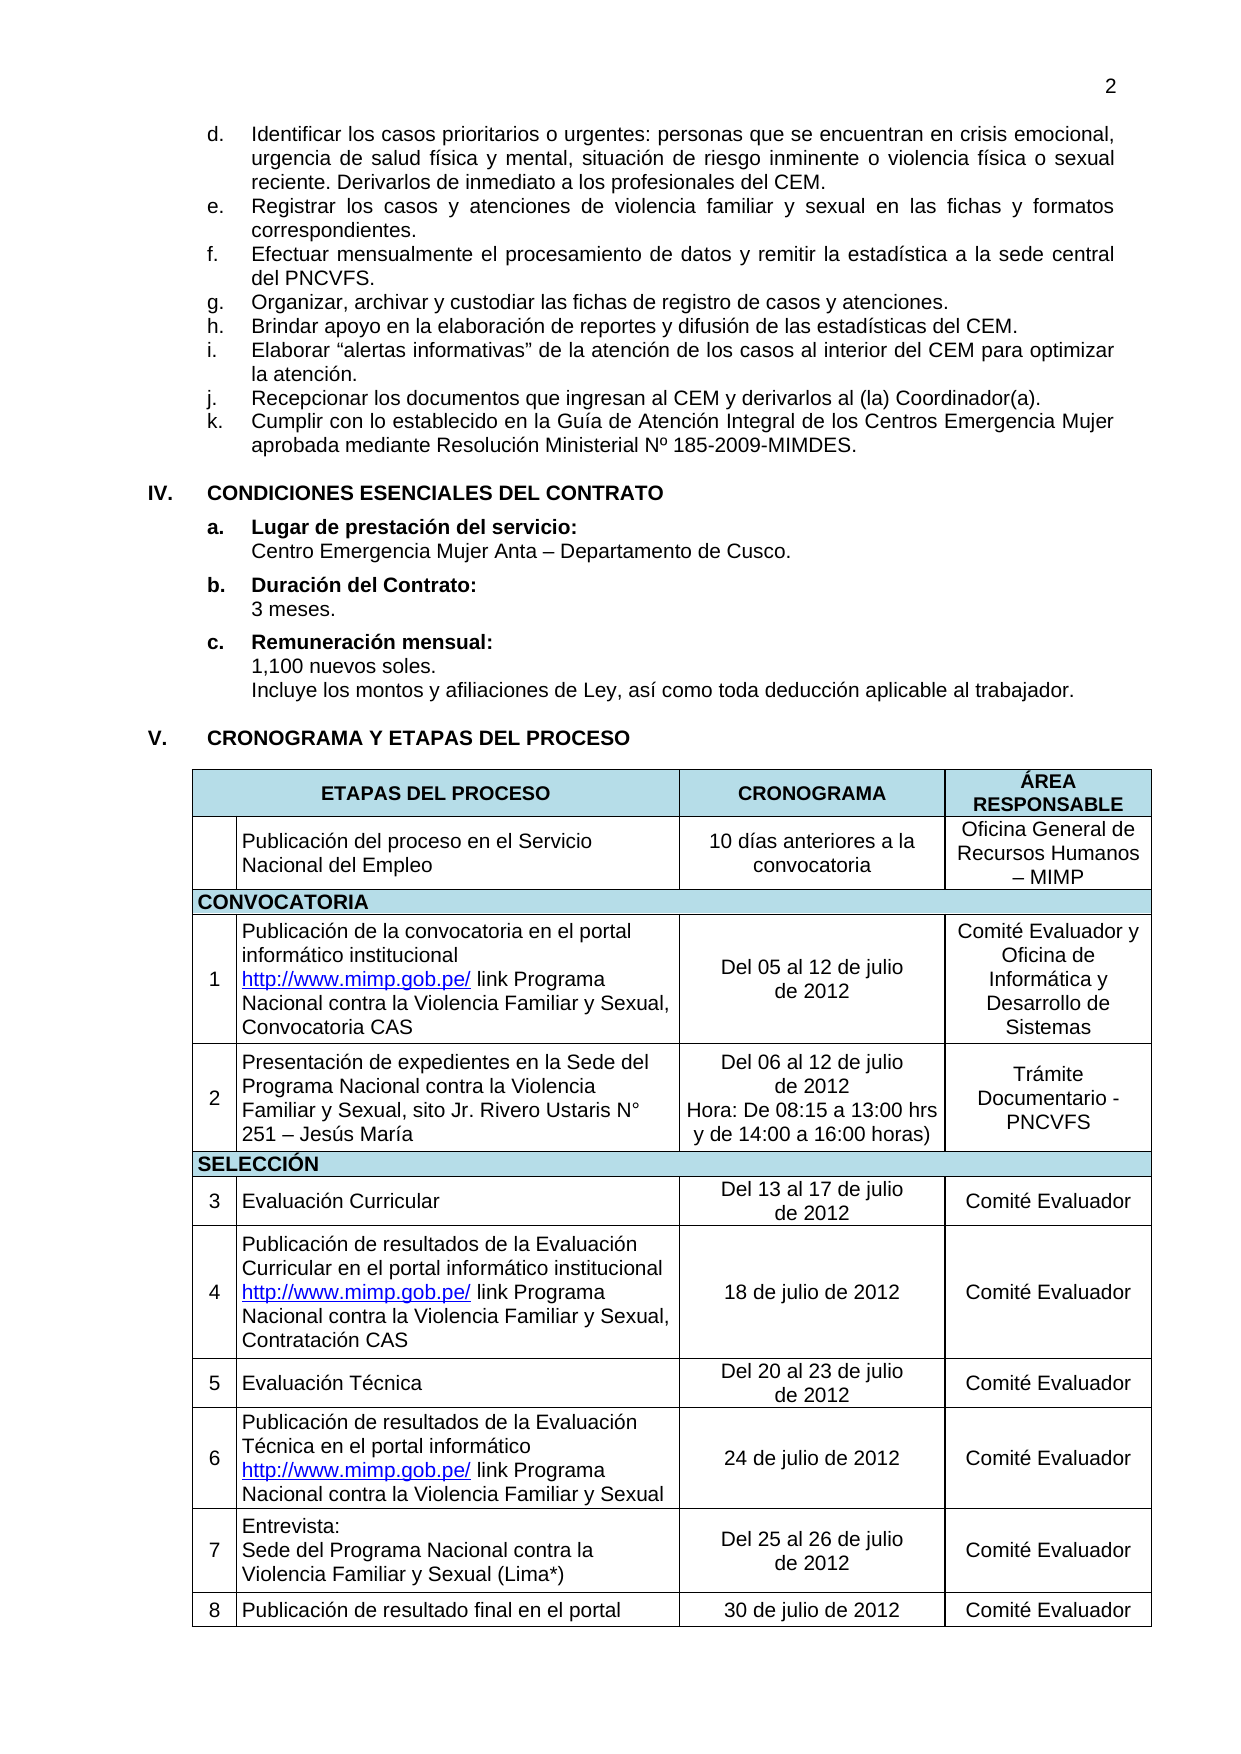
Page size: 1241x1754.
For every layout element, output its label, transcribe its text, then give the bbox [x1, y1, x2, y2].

table_cell 1 [193, 915, 236, 1043]
table_cell 6 [193, 1408, 236, 1508]
table_cell 30 de julio de 2012 [680, 1593, 944, 1626]
table_cell Publicación de la convocatoria en el portal informático institucional http://www.mimp.gob.pe/ link Programa Nacional contra la Violencia Familiar y Sexual, Convocatoria CAS [237, 915, 679, 1043]
list CONDICIONES ESENCIALES DEL CONTRATO [148, 481, 1116, 505]
table_cell Comité Evaluador [946, 1359, 1151, 1407]
list 1,100 nuevos soles. [251, 654, 1116, 678]
list Cumplir con lo establecido en la Guía de Atención Integral de los Centros Emergencia Mujer aprobada mediante Resolución Ministerial Nº 185-2009-MIMDES. [207, 409, 1116, 457]
table_cell 10 días anteriores a la convocatoria [680, 817, 944, 888]
table_cell Entrevista: Sede del Programa Nacional contra la Violencia Familiar y Sexual (Lima*) [237, 1509, 679, 1592]
list Elaborar “alertas informativas” de la atención de los casos al interior del CEM para optimizar la atención. [207, 337, 1116, 385]
list CRONOGRAMA Y ETAPAS DEL PROCESO [148, 726, 1116, 750]
table_cell [193, 817, 236, 888]
title Lugar de prestación del servicio: [207, 515, 1116, 539]
list Efectuar mensualmente el procesamiento de datos y remitir la estadística a la sede central del PNCVFS. [207, 242, 1116, 289]
table_cell Evaluación Técnica [237, 1359, 679, 1407]
table_cell Publicación de resultados de la Evaluación Técnica en el portal informático http://www.mimp.gob.pe/ link Programa Nacional contra la Violencia Familiar y Sexual [237, 1408, 679, 1508]
table_cell 5 [193, 1359, 236, 1407]
list Organizar, archivar y custodiar las fichas de registro de casos y atenciones. [207, 289, 1116, 313]
table_cell CONVOCATORIA [193, 890, 1151, 913]
table_cell Publicación de resultado final en el portal [237, 1593, 679, 1626]
table_cell 18 de julio de 2012 [680, 1226, 944, 1358]
table_cell Oficina General de Recursos Humanos – MIMP [946, 817, 1151, 888]
table_header CRONOGRAMA [680, 770, 944, 816]
title Duración del Contrato: [207, 572, 1116, 596]
table_cell 4 [193, 1226, 236, 1358]
list Centro Emergencia Mujer Anta – Departamento de Cusco. [251, 539, 1116, 563]
table_cell Del 20 al 23 de julio de 2012 [680, 1359, 944, 1407]
table_cell Comité Evaluador [946, 1509, 1151, 1592]
list Registrar los casos y atenciones de violencia familiar y sexual en las fichas y formatos correspondientes. [207, 194, 1116, 242]
table_cell Publicación de resultados de la Evaluación Curricular en el portal informático institucional http://www.mimp.gob.pe/ link Programa Nacional contra la Violencia Familiar y Sexual, Contratación CAS [237, 1226, 679, 1358]
table_cell Del 13 al 17 de julio de 2012 [680, 1177, 944, 1225]
list Incluye los montos y afiliaciones de Ley, así como toda deducción aplicable al trabajador. [251, 678, 1116, 702]
list Identificar los casos prioritarios o urgentes: personas que se encuentran en crisis emocional, urgencia de salud física y mental, situación de riesgo inminente o violencia física o sexual reciente. Derivarlos de inmediato a los profesionales del CEM. [207, 122, 1116, 194]
table_cell Comité Evaluador [946, 1177, 1151, 1225]
table_cell Evaluación Curricular [237, 1177, 679, 1225]
table_cell 3 [193, 1177, 236, 1225]
table_cell Presentación de expedientes en la Sede del Programa Nacional contra la Violencia Familiar y Sexual, sito Jr. Rivero Ustaris N° 251 – Jesús María [237, 1044, 679, 1151]
table_header ÁREA RESPONSABLE [946, 770, 1151, 816]
table_cell SELECCIÓN [193, 1152, 1151, 1176]
table_cell Comité Evaluador y Oficina de Informática y Desarrollo de Sistemas [946, 915, 1151, 1043]
table_cell 24 de julio de 2012 [680, 1408, 944, 1508]
table_header ETAPAS DEL PROCESO [193, 770, 679, 816]
table_cell Comité Evaluador [946, 1226, 1151, 1358]
table_cell 7 [193, 1509, 236, 1592]
title Remuneración mensual: [207, 630, 1116, 654]
table_cell Del 06 al 12 de julio de 2012 Hora: De 08:15 a 13:00 hrs y de 14:00 a 16:00 horas) [680, 1044, 944, 1151]
table_cell Trámite Documentario - PNCVFS [946, 1044, 1151, 1151]
list 3 meses. [251, 596, 1116, 620]
table_cell Comité Evaluador [946, 1593, 1151, 1626]
list Brindar apoyo en la elaboración de reportes y difusión de las estadísticas del CEM. [207, 313, 1116, 337]
table_cell Comité Evaluador [946, 1408, 1151, 1508]
table_cell Publicación del proceso en el Servicio Nacional del Empleo [237, 817, 679, 888]
list Recepcionar los documentos que ingresan al CEM y derivarlos al (la) Coordinador(a). [207, 385, 1116, 409]
table_cell 8 [193, 1593, 236, 1626]
table_cell 2 [193, 1044, 236, 1151]
table_cell Del 05 al 12 de julio de 2012 [680, 915, 944, 1043]
table_cell Del 25 al 26 de julio de 2012 [680, 1509, 944, 1592]
